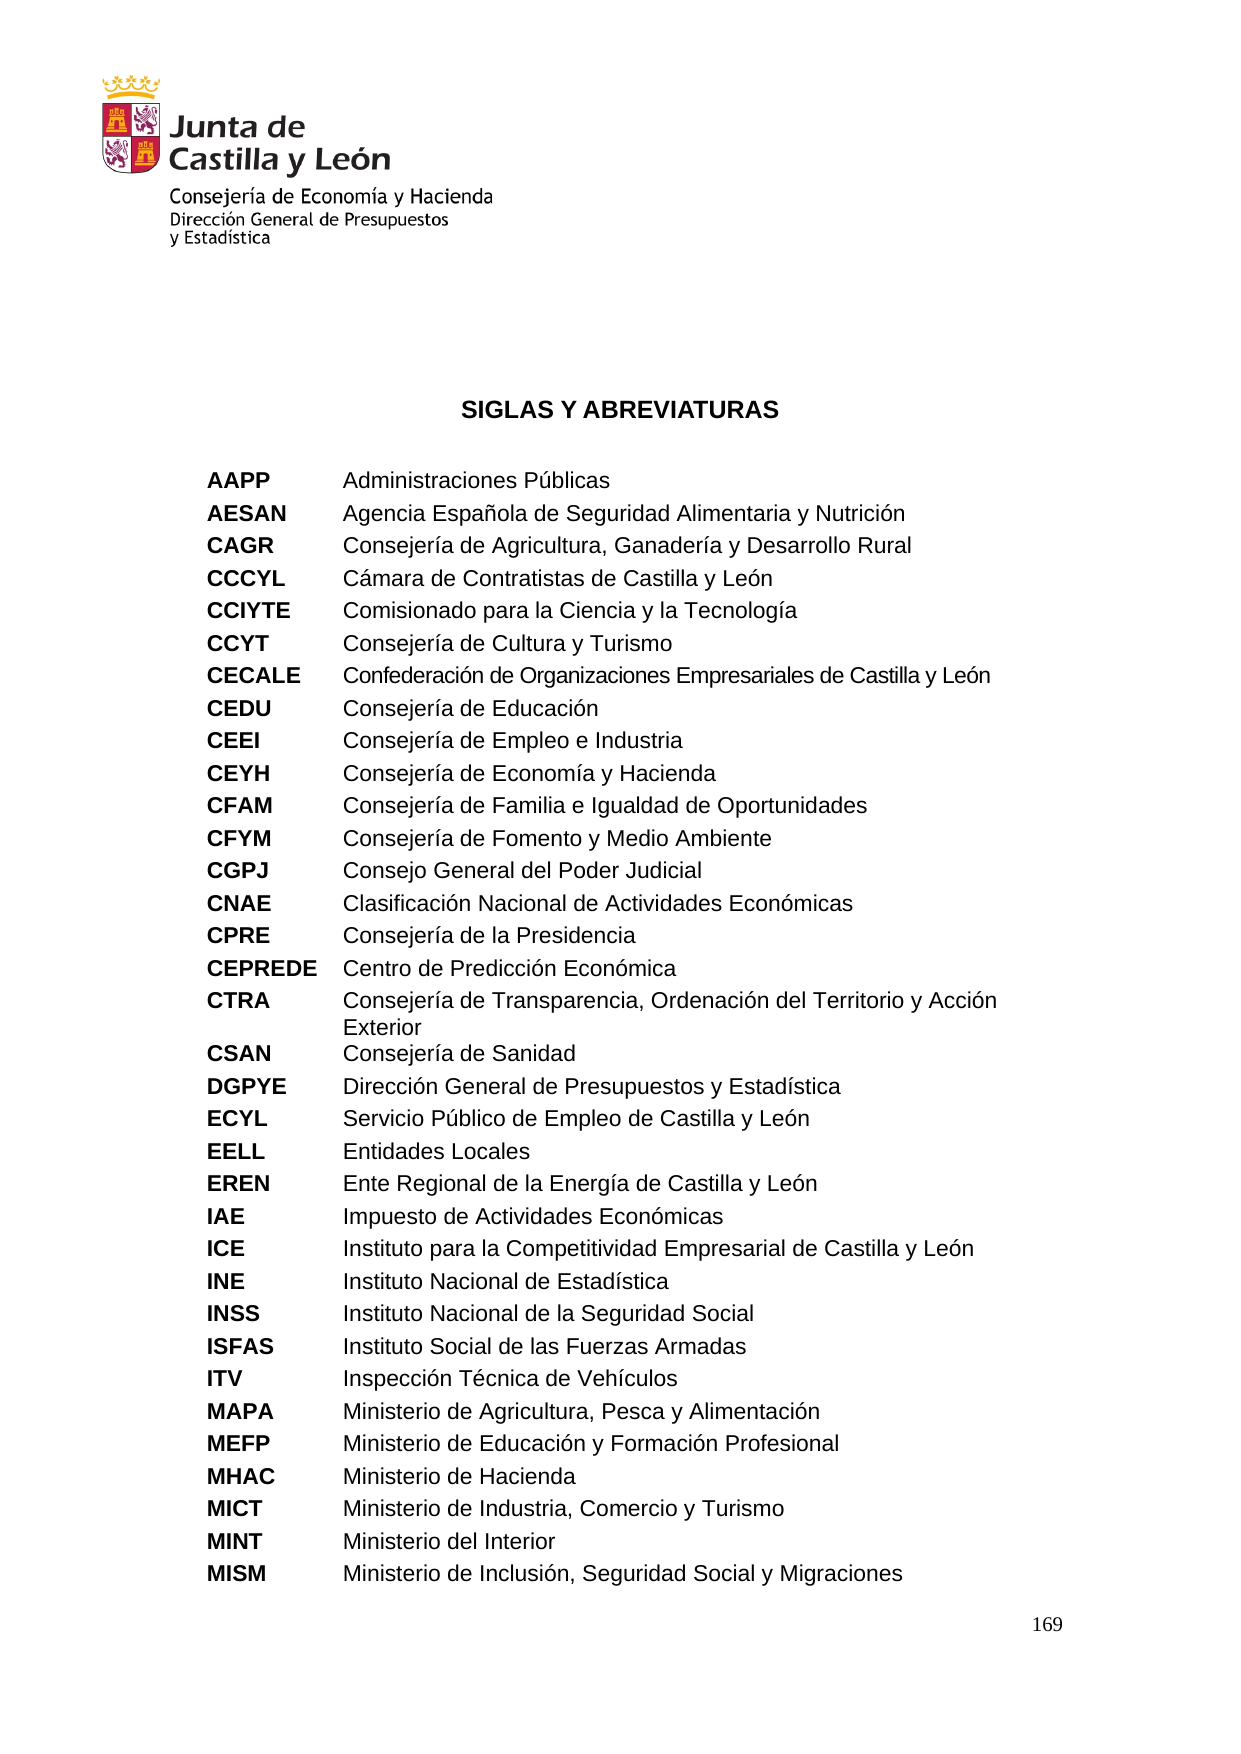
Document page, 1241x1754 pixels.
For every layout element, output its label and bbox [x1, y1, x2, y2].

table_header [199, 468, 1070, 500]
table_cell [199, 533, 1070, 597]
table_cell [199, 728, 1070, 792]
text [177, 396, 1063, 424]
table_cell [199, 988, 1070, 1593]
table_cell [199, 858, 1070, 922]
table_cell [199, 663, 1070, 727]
picture [102, 75, 493, 247]
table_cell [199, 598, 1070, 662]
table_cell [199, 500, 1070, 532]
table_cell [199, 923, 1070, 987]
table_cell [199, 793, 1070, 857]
